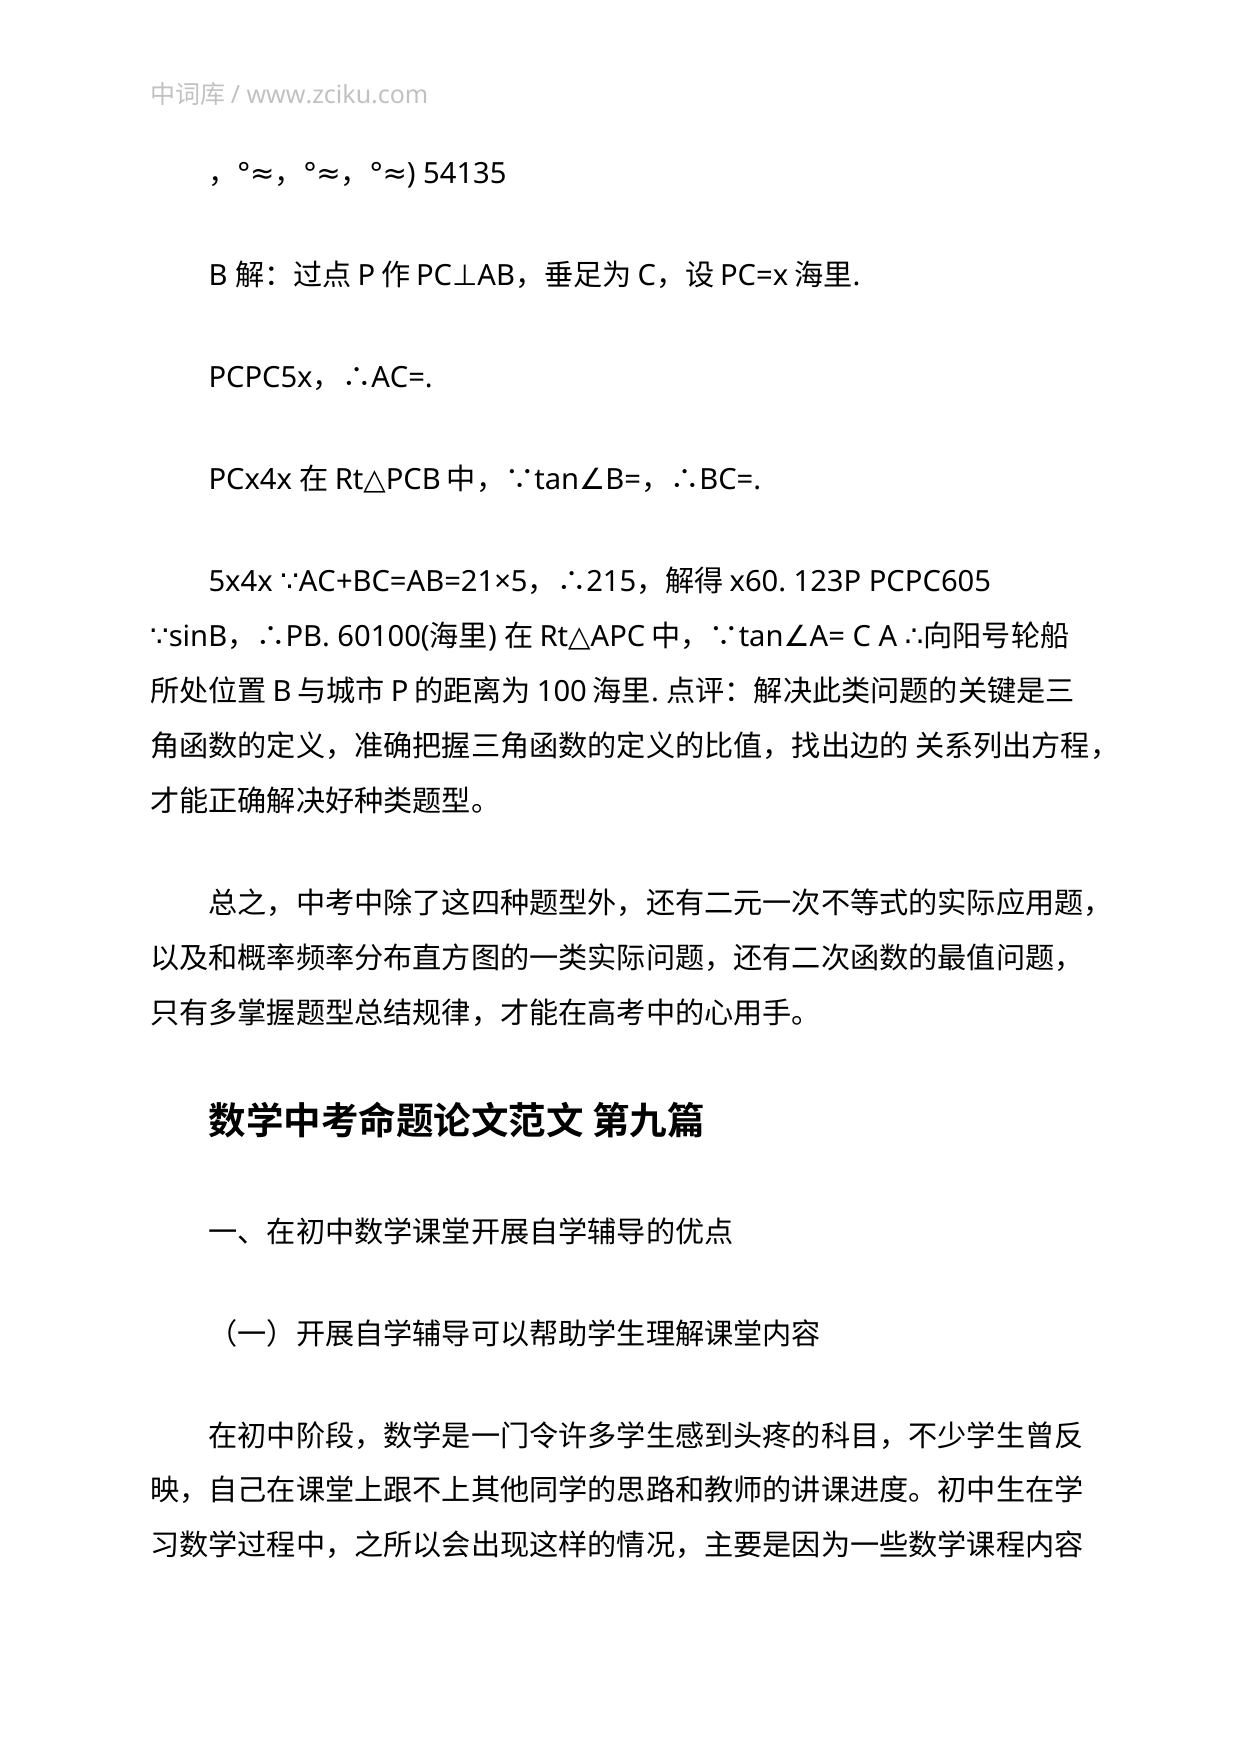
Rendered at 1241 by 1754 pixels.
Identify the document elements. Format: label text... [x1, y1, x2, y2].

text 5x4x ∵AC+BC=AB=21×5，∴215，解得x60. 123P PCPC605 ∵sinB，∴PB. 60100(海里) 在Rt△APC中，∵tan∠A= C A ∴向阳号轮船所处位置B与城市P的距离为100海里. 点评：解决此类问题的关键是三角函数的定义，准确把握三角函数的定义的比值，找出边的 关系列出方程，才能正确解决好种类题型。 [150, 558, 1090, 820]
text PCx4x 在Rt△PCB中，∵tan∠B=，∴BC=. [150, 456, 1090, 498]
text 总之，中考中除了这四种题型外，还有二元一次不等式的实际应用题，以及和概率频率分布直方图的一类实际问题，还有二次函数的最值问题，只有多掌握题型总结规律，才能在高考中的心用手。 [150, 879, 1090, 1032]
text B 解：过点P作PC⊥AB，垂足为C，设PC=x海里. [150, 252, 1090, 294]
text 数学中考命题论文范文 第九篇 [150, 1091, 1090, 1145]
text ，°≈，°≈，°≈) 54135 [150, 150, 1090, 192]
text PCPC5x，∴AC=. [150, 354, 1090, 396]
text （一）开展自学辅导可以帮助学生理解课堂内容 [150, 1310, 1090, 1353]
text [150, 1412, 1090, 1564]
text 一、在初中数学课堂开展自学辅导的优点 [150, 1208, 1090, 1251]
